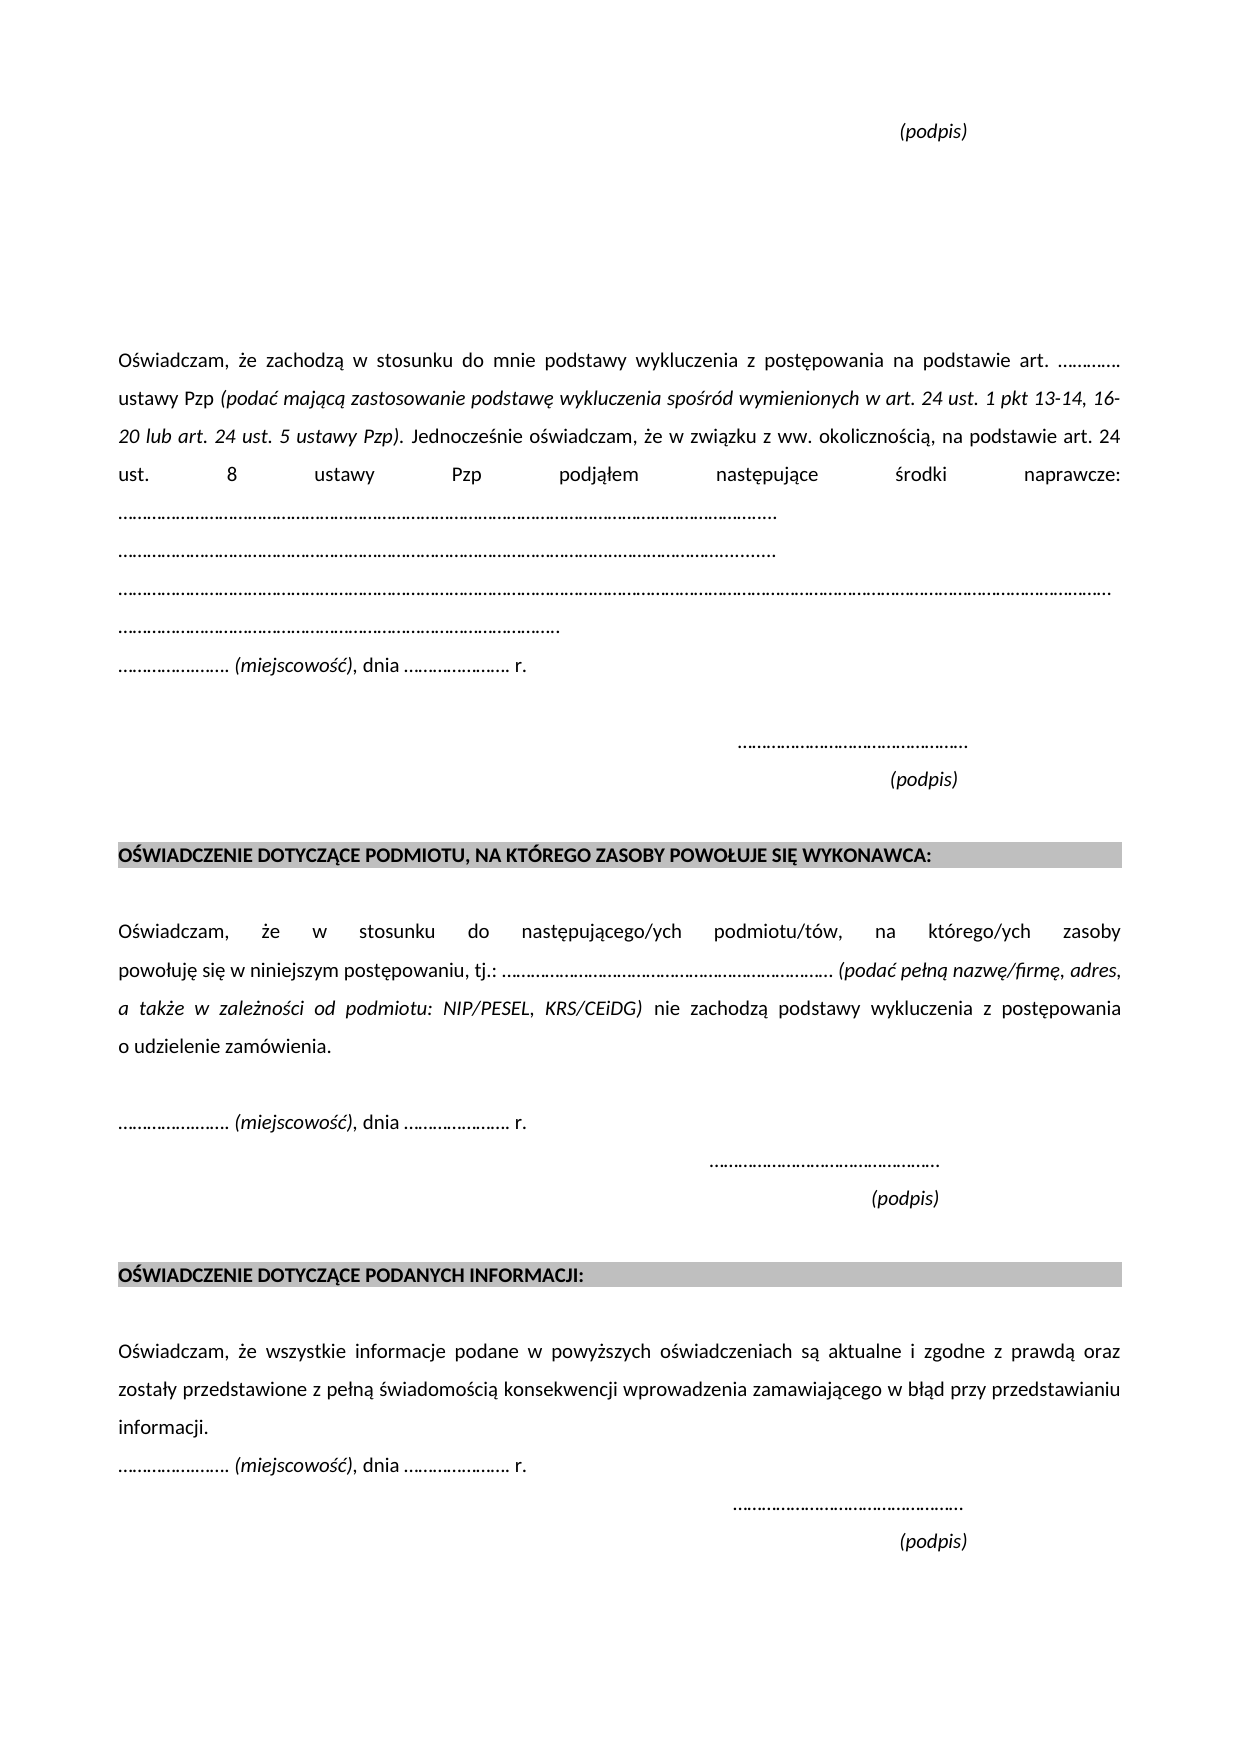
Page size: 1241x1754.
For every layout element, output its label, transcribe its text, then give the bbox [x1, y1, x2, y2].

text …………….……. (miejscowość), dnia …………………. r. [118, 1109, 1122, 1135]
text …………………………………………………………………………………………..…………………...........……………………………………………………………………………………………………………………………………………………………………………………………………………………………………………………………………….. [118, 537, 1122, 639]
text (podpis) [708, 1186, 1122, 1211]
text (podpis) [708, 766, 1122, 792]
text Oświadczam, że w stosunku do następującego/ych podmiotu/tów, na którego/ych zasoby powołuję się w niniejszym postępowaniu, tj.: …………………………………………………………… (podać pełną nazwę/firmę, adres, a także w zależności od podmiotu: NIP/PESEL, KRS/CEiDG) nie zachodzą podstawy wykluczenia z postępowania o udzielenie zamówienia. [118, 919, 1122, 1058]
text (podpis) [708, 118, 1122, 143]
text …………….……. (miejscowość), dnia …………………. r. [118, 652, 1122, 677]
text Oświadczam, że wszystkie informacje podane w powyższych oświadczeniach są aktualne i zgodne z prawdą oraz zostały przedstawione z pełną świadomością konsekwencji wprowadzenia zamawiającego w błąd przy przedstawianiu informacji. [118, 1338, 1122, 1440]
text (podpis) [708, 1529, 1122, 1554]
text ………………………………………… [118, 728, 1122, 753]
text OŚWIADCZENIE DOTYCZĄCE PODANYCH INFORMACJI: [118, 1262, 1122, 1287]
text ………………………………………… [118, 1491, 1122, 1516]
text Oświadczam, że zachodzą w stosunku do mnie podstawy wykluczenia z postępowania na podstawie art. …………. ustawy Pzp (podać mającą zastosowanie podstawę wykluczenia spośród wymienionych w art. 24 ust. 1 pkt 13-14, 16-20 lub art. 24 ust. 5 ustawy Pzp). Jednocześnie oświadczam, że w związku z ww. okolicznością, na podstawie art. 24 ust. 8 ustawy Pzp podjąłem następujące środki naprawcze: ……………………………………………………………………………………………………………………..... [118, 347, 1122, 525]
text OŚWIADCZENIE DOTYCZĄCE PODMIOTU, NA KTÓREGO ZASOBY POWOŁUJE SIĘ WYKONAWCA: [118, 842, 1122, 868]
text …………….……. (miejscowość), dnia …………………. r. [118, 1452, 1122, 1478]
text ………………………………………… [118, 1147, 1122, 1173]
